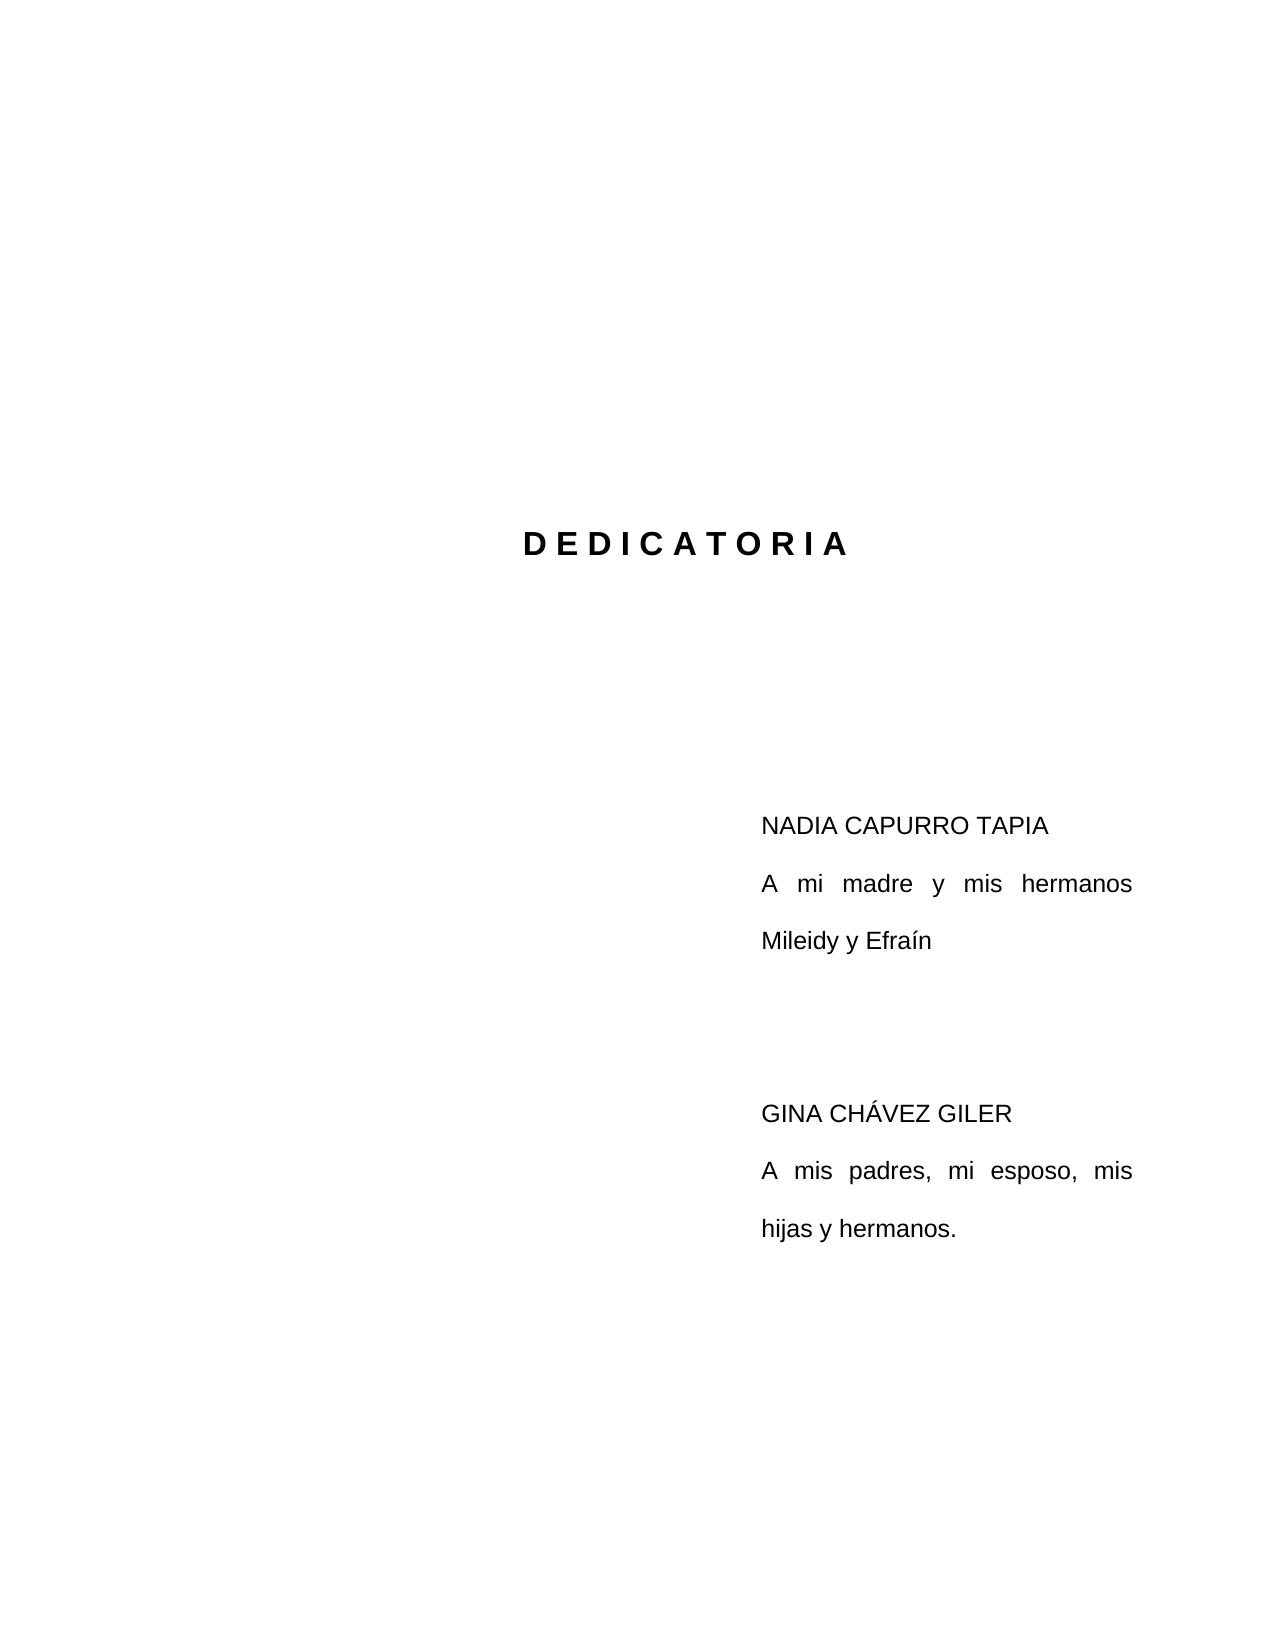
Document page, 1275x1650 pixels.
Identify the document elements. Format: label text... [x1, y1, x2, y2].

text D E D I C A T O R I A [236, 524, 1133, 562]
text A mis padres, mi esposo, mis hijas y hermanos. [761, 1156, 1133, 1243]
text NADIA CAPURRO TAPIA [761, 811, 1133, 840]
text GINA CHÁVEZ GILER [761, 1099, 1133, 1128]
text A mi madre y mis hermanos Mileidy y Efraín [761, 869, 1133, 955]
